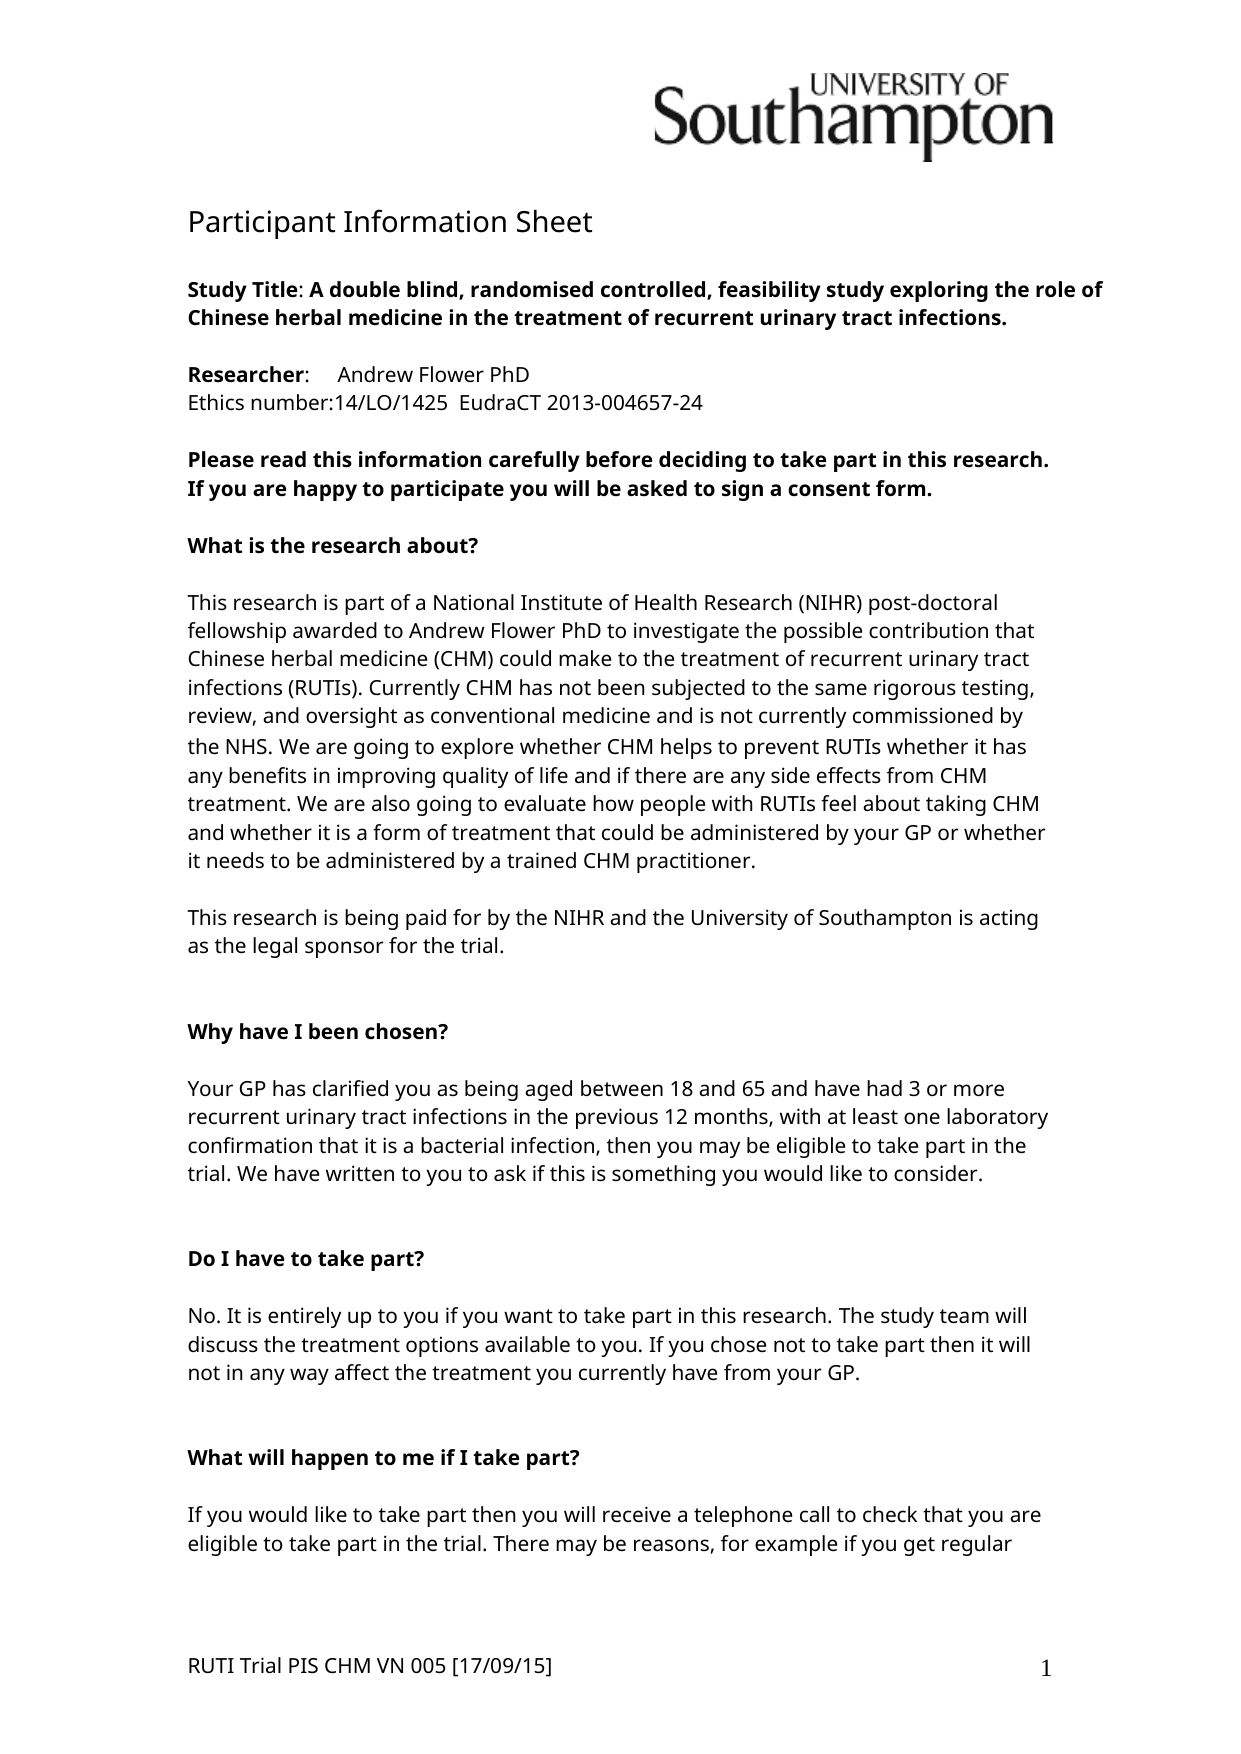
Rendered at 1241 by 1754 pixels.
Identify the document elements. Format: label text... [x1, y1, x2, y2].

text Researcher: Andrew Flower PhD [187, 360, 1053, 388]
text What will happen to me if I take part? [187, 1443, 1053, 1472]
text Do I have to take part? [187, 1244, 1053, 1273]
text Your GP has clarified you as being aged between 18 and 65 and have had 3 or more recurrent urinary tract infections in the previous 12 months, with at least one laboratory confirmation that it is a bacterial infection, then you may be eligible to take part in the trial. We have written to you to ask if this is something you would like to consider. [187, 1074, 1053, 1188]
text What is the research about? [187, 531, 1053, 559]
text Participant Information Sheet [187, 201, 1053, 241]
text This research is part of a National Institute of Health Research (NIHR) post-doctoral fellowship awarded to Andrew Flower PhD to investigate the possible contribution that Chinese herbal medicine (CHM) could make to the treatment of recurrent urinary tract infections (RUTIs). Currently CHM has not been subjected to the same rigorous testing, review, and oversight as conventional medicine and is not currently commissioned by the NHS. We are going to explore whether CHM helps to prevent RUTIs whether it has any benefits in improving quality of life and if there are any side effects from CHM treatment. We are also going to evaluate how people with RUTIs feel about taking CHM and whether it is a form of treatment that could be administered by your GP or whether it needs to be administered by a trained CHM practitioner. [187, 588, 1053, 875]
text No. It is entirely up to you if you want to take part in this research. The study team will discuss the treatment options available to you. If you chose not to take part then it will not in any way affect the treatment you currently have from your GP. [187, 1301, 1053, 1387]
text This research is being paid for by the NIHR and the University of Southampton is acting as the legal sponsor for the trial. [187, 903, 1053, 960]
text Study Title: A double blind, randomised controlled, feasibility study exploring the role of Chinese herbal medicine in the treatment of recurrent urinary tract infections. [187, 275, 1157, 332]
text Please read this information carefully before deciding to take part in this research. If you are happy to participate you will be asked to sign a consent form. [187, 445, 1053, 502]
text Ethics number:14/LO/1425 EudraCT 2013-004657-24 [187, 388, 1053, 417]
text Why have I been chosen? [187, 1017, 1053, 1045]
picture [654, 73, 1054, 162]
